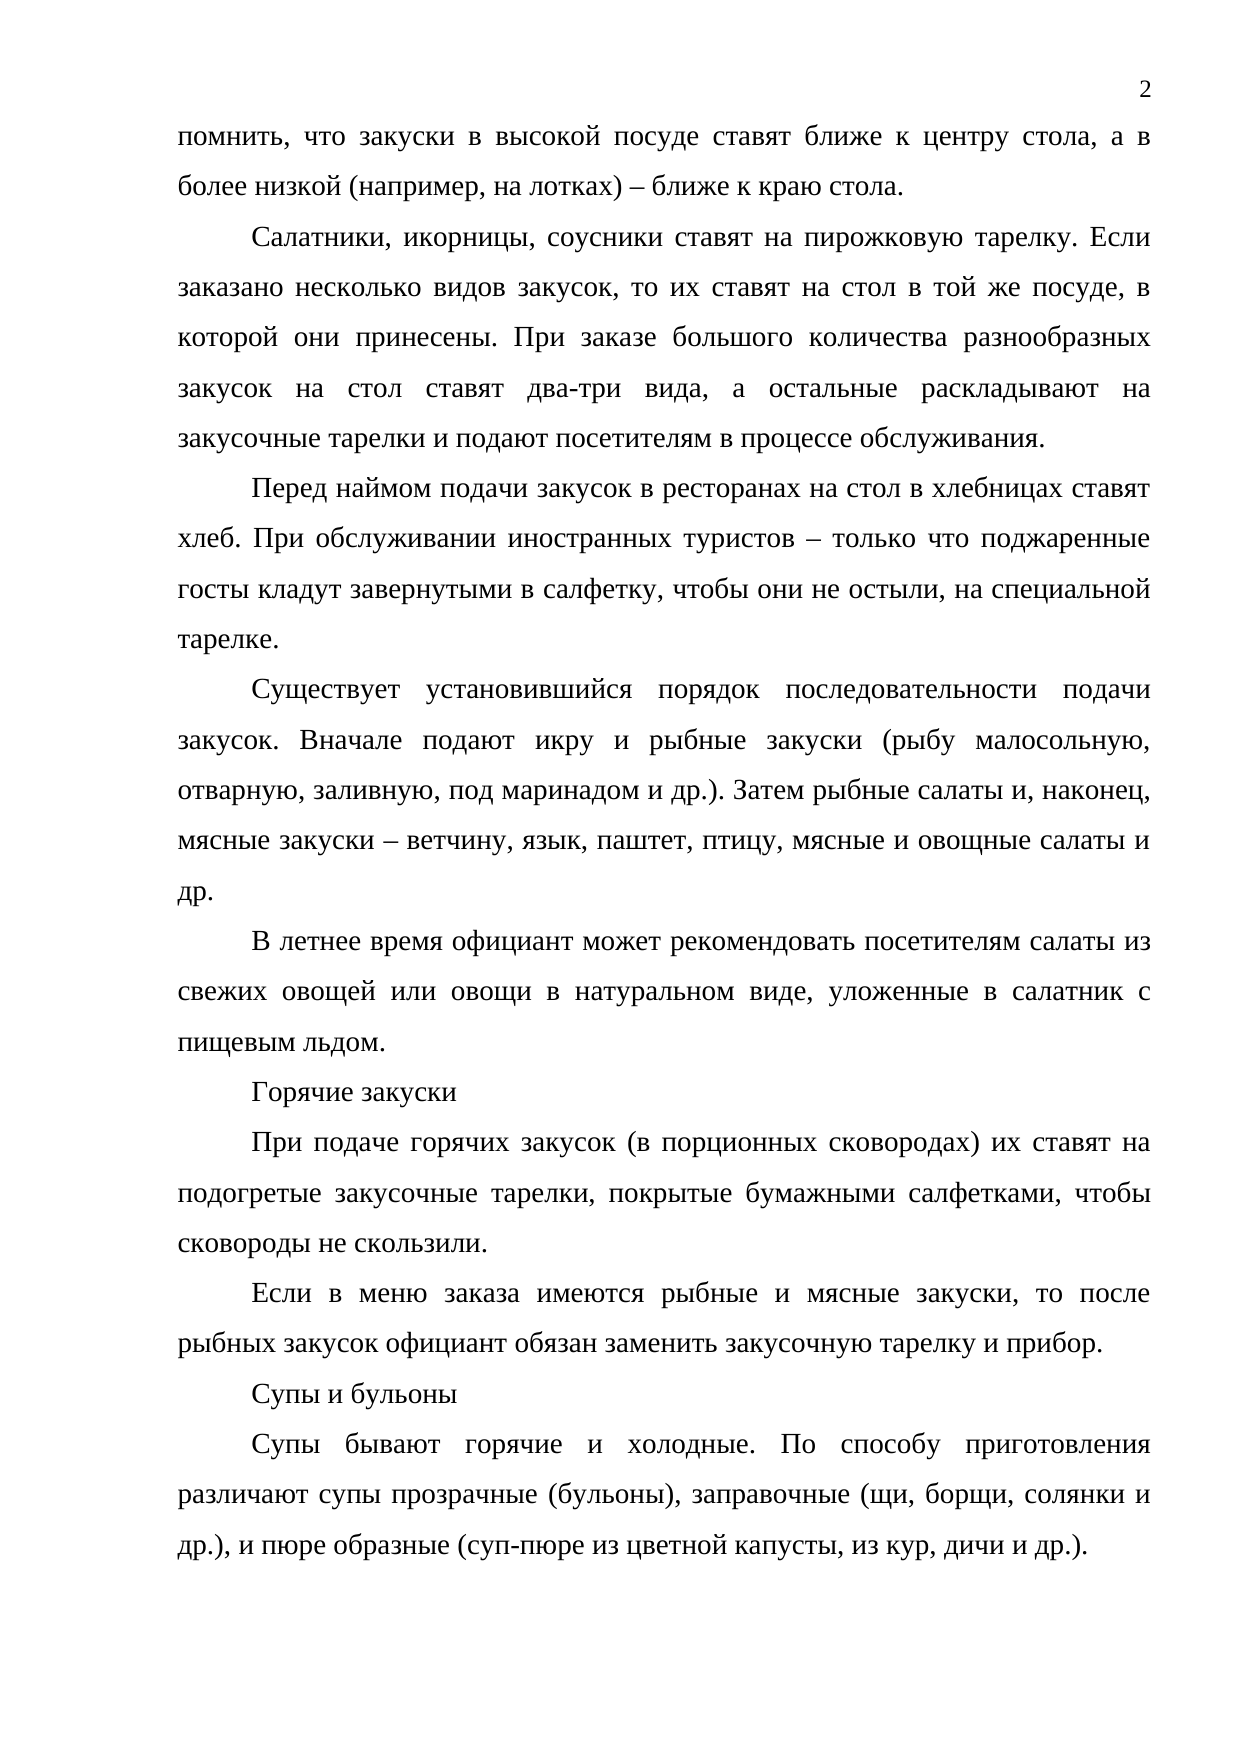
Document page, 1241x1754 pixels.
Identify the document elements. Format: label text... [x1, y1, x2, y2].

text Существует установившийся порядок последовательности подачи закусок. Вначале подают икру и рыбные закуски (рыбу малосольную, отварную, заливную, под маринадом и др.). Затем рыбные салаты и, наконец, мясные закуски – ветчину, язык, паштет, птицу, мясные и овощные салаты и др. [177, 672, 1152, 906]
subtitle Горячие закуски [177, 1074, 1152, 1108]
text При подаче горячих закусок (в порционных сковородах) их ставят на подогретые закусочные тарелки, покрытые бумажными салфетками, чтобы сковороды не скользили. [177, 1124, 1152, 1258]
text Если в меню заказа имеются рыбные и мясные закуски, то после рыбных закусок официант обязан заменить закусочную тарелку и прибор. [177, 1275, 1152, 1359]
text Супы бывают горячие и холодные. По способу приготовления различают супы прозрачные (бульоны), заправочные (щи, борщи, солянки и др.), и пюре образные (суп-пюре из цветной капусты, из кур, дичи и др.). [177, 1426, 1152, 1560]
text В летнее время официант может рекомендовать посетителям салаты из свежих овощей или овощи в натуральном виде, уложенные в салатник с пищевым льдом. [177, 923, 1152, 1057]
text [177, 118, 1152, 202]
subtitle Супы и бульоны [177, 1376, 1152, 1409]
text Перед наймом подачи закусок в ресторанах на стол в хлебницах ставят хлеб. При обслуживании иностранных туристов – только что поджаренные госты кладут завернутыми в салфетку, чтобы они не остыли, на специальной тарелке. [177, 470, 1152, 655]
text Салатники, икорницы, соусники ставят на пирожковую тарелку. Если заказано несколько видов закусок, то их ставят на стол в той же посуде, в которой они принесены. При заказе большого количества разнообразных закусок на стол ставят два-три вида, а остальные раскладывают на закусочные тарелки и подают посетителям в процессе обслуживания. [177, 219, 1152, 453]
